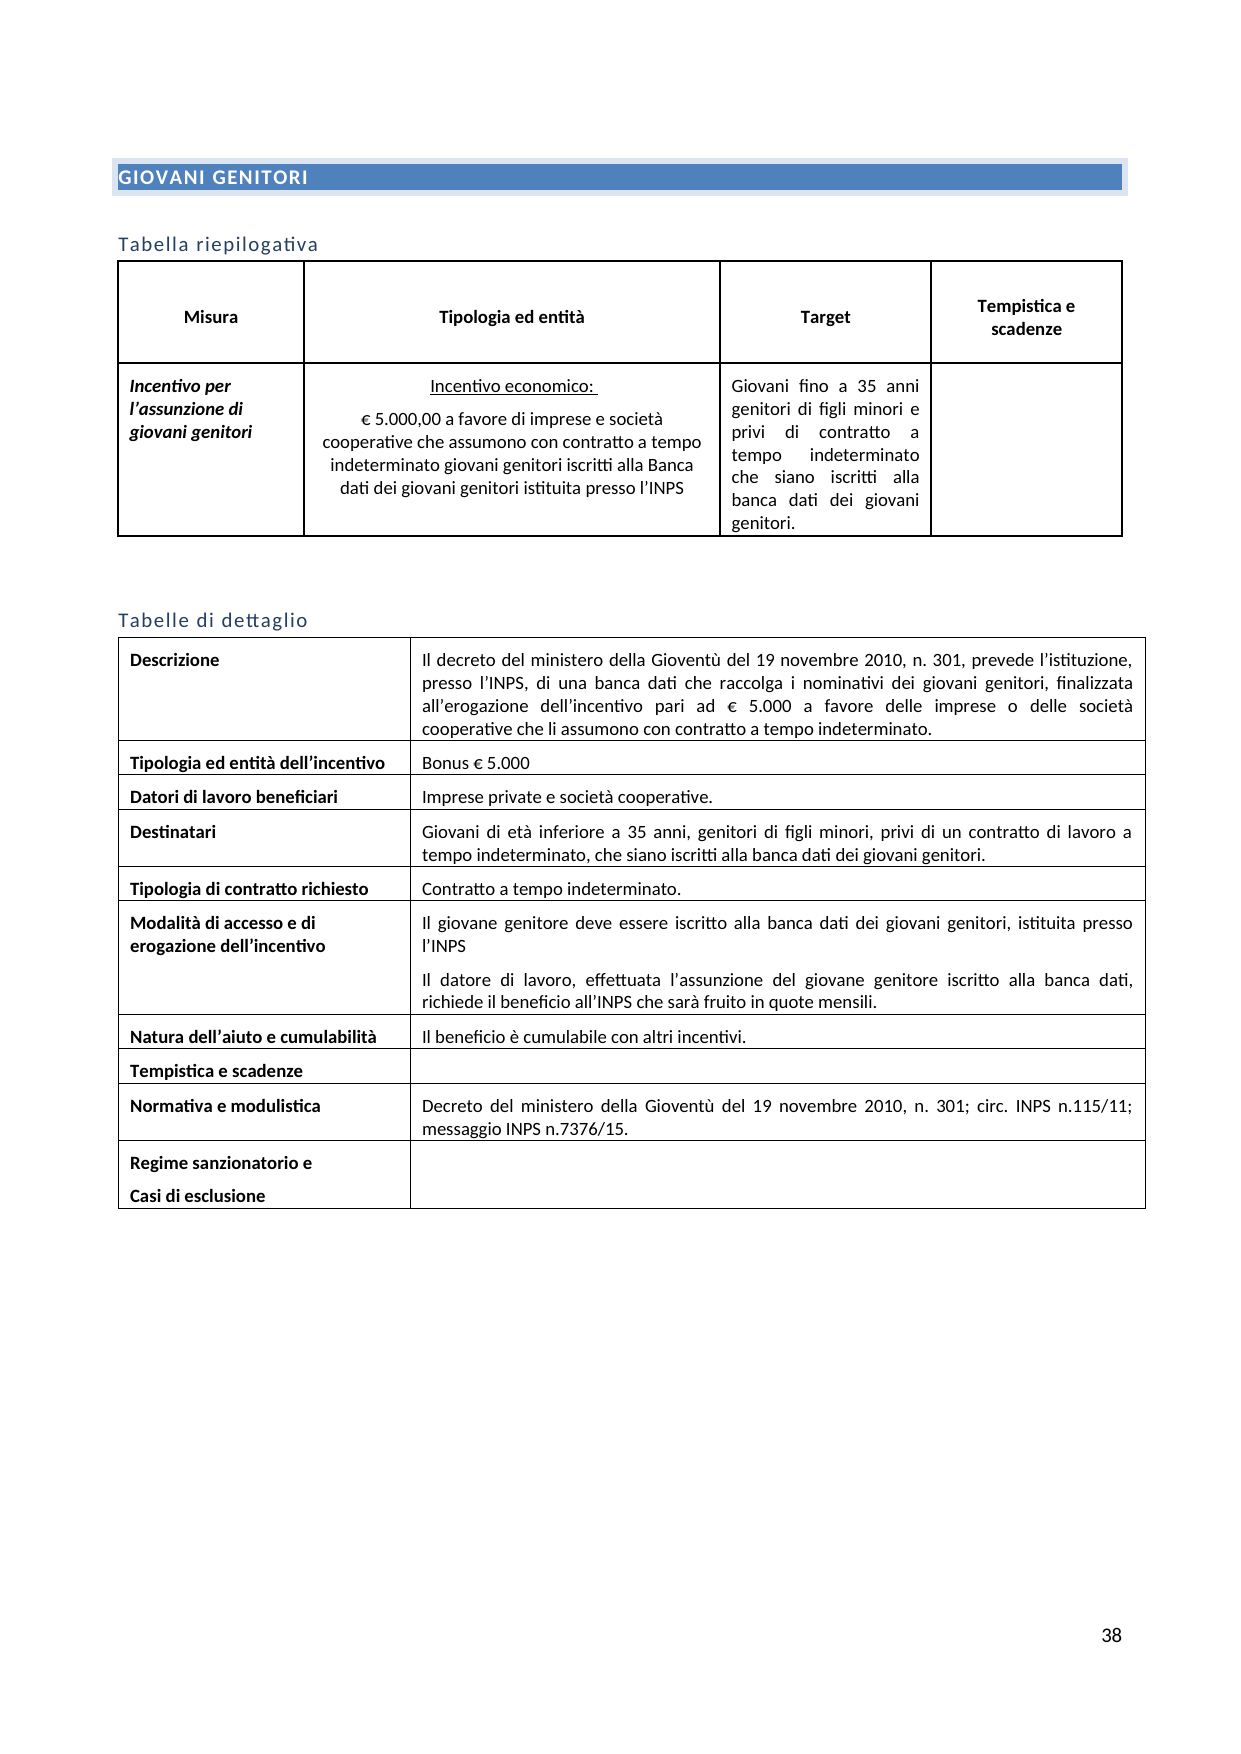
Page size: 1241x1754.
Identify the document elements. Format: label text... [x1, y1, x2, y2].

table_cell Bonus € 5.000 [411, 741, 1145, 774]
table_cell Imprese private e società cooperative. [411, 775, 1145, 808]
table_cell Giovani fino a 35 anni genitori di figli minori e privi di contratto a tempo indeterminato che siano iscritti alla banca dati dei giovani genitori. [721, 364, 930, 534]
table_cell Incentivo per l’assunzione di giovani genitori [119, 364, 303, 534]
table_cell [932, 364, 1121, 534]
table_cell [411, 1049, 1145, 1082]
table_cell Il beneficio è cumulabile con altri incentivi. [411, 1015, 1145, 1048]
table_cell Giovani di età inferiore a 35 anni, genitori di figli minori, privi di un contratto di lavoro a tempo indeterminato, che siano iscritti alla banca dati dei giovani genitori. [411, 810, 1145, 866]
table_header Il decreto del ministero della Gioventù del 19 novembre 2010, n. 301, prevede l’istituzione, presso l’INPS, di una banca dati che raccolga i nominativi dei giovani genitori, finalizzata all’erogazione dell’incentivo pari ad € 5.000 a favore delle imprese o delle società cooperative che li assumono con contratto a tempo indeterminato. [411, 638, 1145, 740]
table_header Target [721, 262, 930, 362]
table_cell Tipologia ed entità dell’incentivo [119, 741, 410, 774]
table_cell Normativa e modulistica [119, 1084, 410, 1140]
table_cell Natura dell’aiuto e cumulabilità [119, 1015, 410, 1048]
table_cell Contratto a tempo indeterminato. [411, 867, 1145, 900]
table_cell Regime sanzionatorio e Casi di esclusione [119, 1141, 410, 1207]
table_header Misura [119, 262, 303, 362]
table_header Descrizione [119, 638, 410, 740]
subtitle Tabelle di dettaglio [118, 607, 1122, 633]
table_cell Tempistica e scadenze [119, 1049, 410, 1082]
table_cell Il giovane genitore deve essere iscritto alla banca dati dei giovani genitori, istituita presso l’INPS Il datore di lavoro, effettuata l’assunzione del giovane genitore iscritto alla banca dati, richiede il beneficio all’INPS che sarà fruito in quote mensili. [411, 901, 1145, 1014]
table_cell Tipologia di contratto richiesto [119, 867, 410, 900]
table_cell Datori di lavoro beneficiari [119, 775, 410, 808]
table_cell Modalità di accesso e di erogazione dell’incentivo [119, 901, 410, 1014]
table_header Tipologia ed entità [305, 262, 719, 362]
table_cell Incentivo economico: € 5.000,00 a favore di imprese e società cooperative che assumono con contratto a tempo indeterminato giovani genitori iscritti alla Banca dati dei giovani genitori istituita presso l’INPS [305, 364, 719, 534]
table_header Tempistica e scadenze [932, 262, 1121, 362]
subtitle GIOVANI GENITORI [118, 164, 1122, 190]
table_cell [411, 1141, 1145, 1207]
table_cell Destinatari [119, 810, 410, 866]
table_cell Decreto del ministero della Gioventù del 19 novembre 2010, n. 301; circ. INPS n.115/11; messaggio INPS n.7376/15. [411, 1084, 1145, 1140]
subtitle Tabella riepilogativa [118, 231, 1122, 256]
